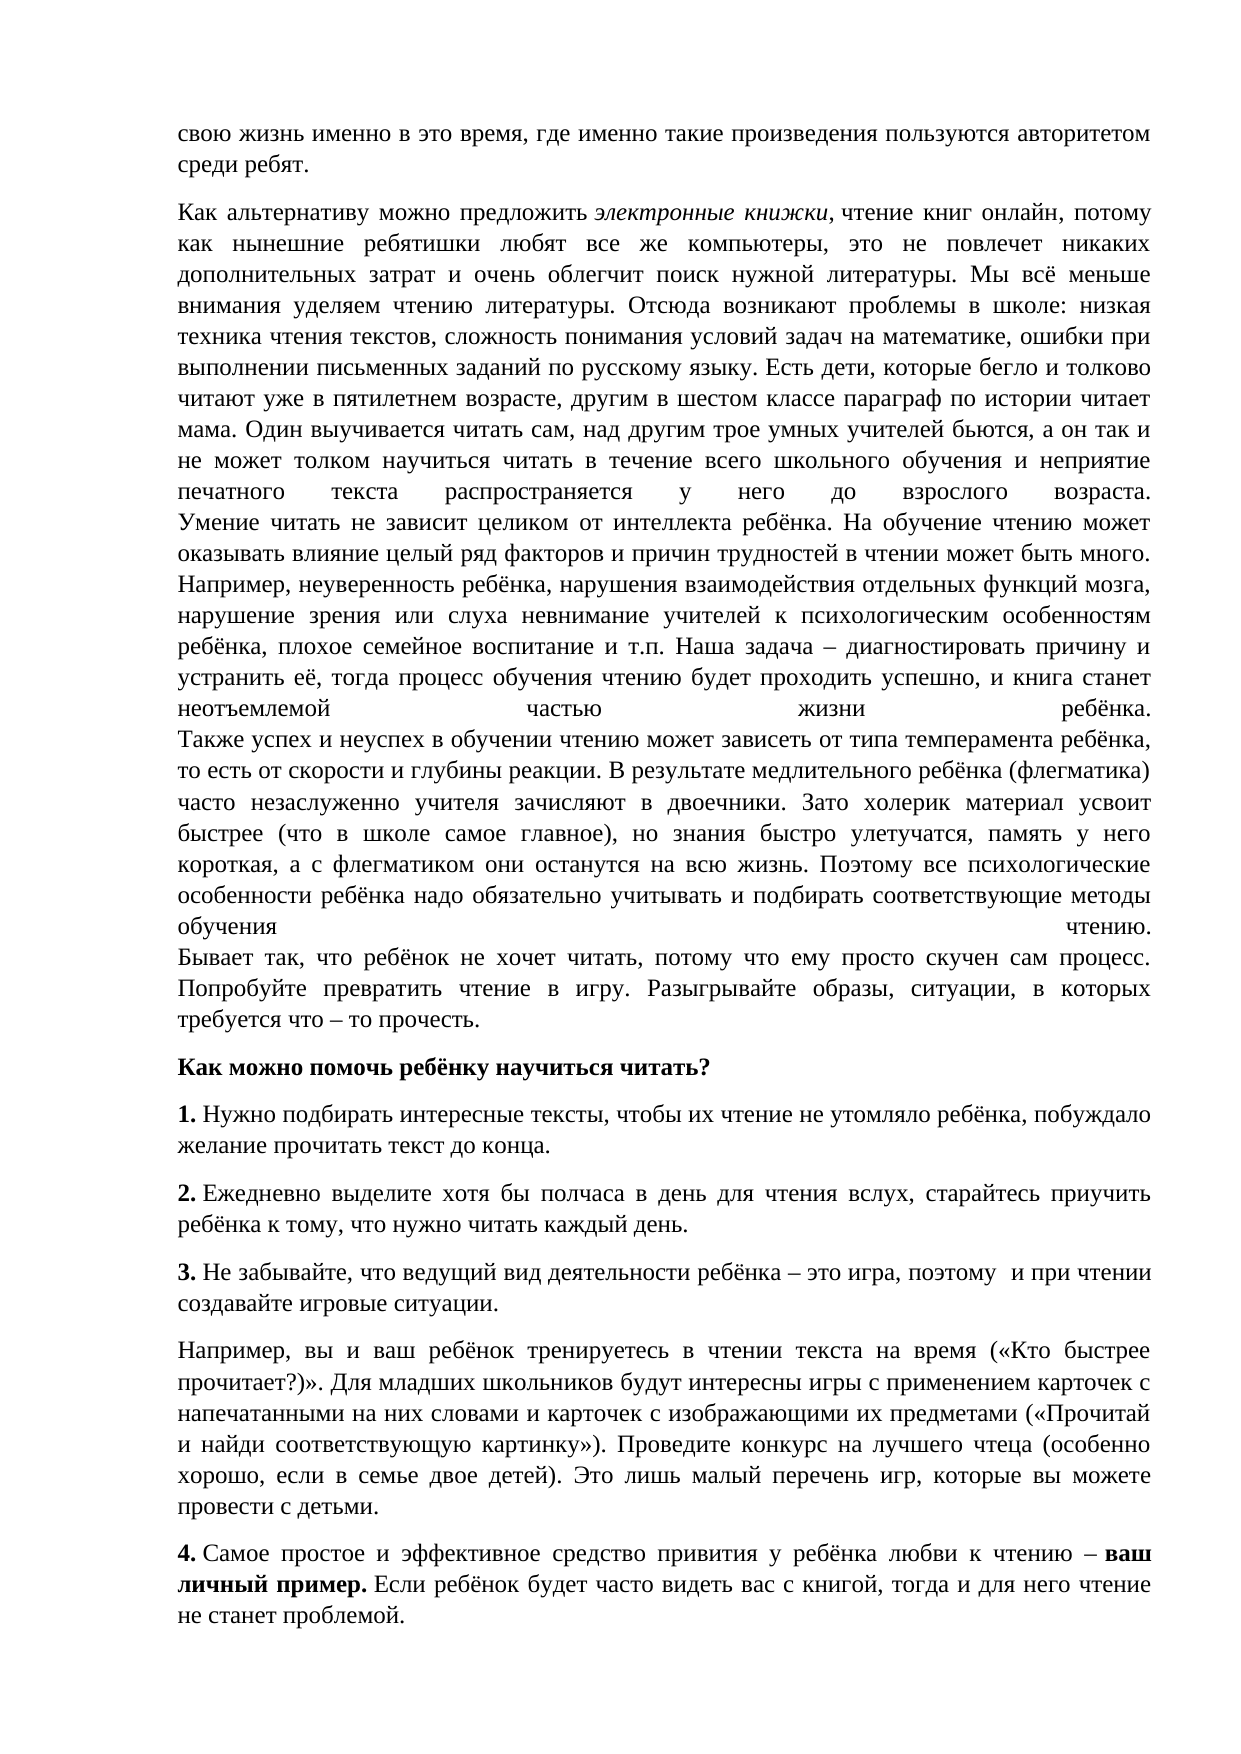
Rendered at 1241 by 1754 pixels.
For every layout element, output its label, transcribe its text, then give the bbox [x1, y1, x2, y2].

text 1. Нужно подбирать интересные тексты, чтобы их чтение не утомляло ребёнка, побуждало желание прочитать текст до конца. [177, 1099, 1152, 1159]
text Как можно помочь ребёнку научиться читать? [177, 1052, 1152, 1080]
text 3. Не забывайте, что ведущий вид деятельности ребёнка – это игра, поэтому и при чтении создавайте игровые ситуации. [177, 1257, 1152, 1317]
text 2. Ежедневно выделите хотя бы полчаса в день для чтения вслух, старайтесь приучить ребёнка к тому, что нужно читать каждый день. [177, 1178, 1152, 1238]
text Например, вы и ваш ребёнок тренируетесь в чтении текста на время («Кто быстрее прочитает?)». Для младших школьников будут интересны игры с применением карточек с напечатанными на них словами и карточек с изображающими их предметами («Прочитай и найди соответствующую картинку»). Проведите конкурс на лучшего чтеца (особенно хорошо, если в семье двое детей). Это лишь малый перечень игр, которые вы можете провести с детьми. [177, 1336, 1152, 1519]
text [177, 118, 1152, 178]
text Как альтернативу можно предложить электронные книжки, чтение книг онлайн, потому как нынешние ребятишки любят все же компьютеры, это не повлечет никаких дополнительных затрат и очень облегчит поиск нужной литературы. Мы всё меньше внимания уделяем чтению литературы. Отсюда возникают проблемы в школе: низкая техника чтения текстов, сложность понимания условий задач на математике, ошибки при выполнении письменных заданий по русскому языку. Есть дети, которые бегло и толково читают уже в пятилетнем возрасте, другим в шестом классе параграф по истории читает мама. Один выучивается читать сам, над другим трое умных учителей бьются, а он так и не может толком научиться читать в течение всего школьного обучения и неприятие печатного текста распространяется у него до взрослого возраста. Умение читать не зависит целиком от интеллекта ребёнка. На обучение чтению может оказывать влияние целый ряд факторов и причин трудностей в чтении может быть много. Например, неуверенность ребёнка, нарушения взаимодействия отдельных функций мозга, нарушение зрения или слуха невнимание учителей к психологическим особенностям ребёнка, плохое семейное воспитание и т.п. Наша задача – диагностировать причину и устранить её, тогда процесс обучения чтению будет проходить успешно, и книга станет неотъемлемой частью жизни ребёнка. Также успех и неуспех в обучении чтению может зависеть от типа темперамента ребёнка, то есть от скорости и глубины реакции. В результате медлительного ребёнка (флегматика) часто незаслуженно учителя зачисляют в двоечники. Зато холерик материал усвоит быстрее (что в школе самое главное), но знания быстро улетучатся, память у него короткая, а с флегматиком они останутся на всю жизнь. Поэтому все психологические особенности ребёнка надо обязательно учитывать и подбирать соответствующие методы обучения чтению. Бывает так, что ребёнок не хочет читать, потому что ему просто скучен сам процесс. Попробуйте превратить чтение в игру. Разыгрывайте образы, ситуации, в которых требуется что – то прочесть. [177, 197, 1152, 1033]
text 4. Самое простое и эффективное средство привития у ребёнка любви к чтению – ваш личный пример. Если ребёнок будет часто видеть вас с книгой, тогда и для него чтение не станет проблемой. [177, 1538, 1152, 1629]
